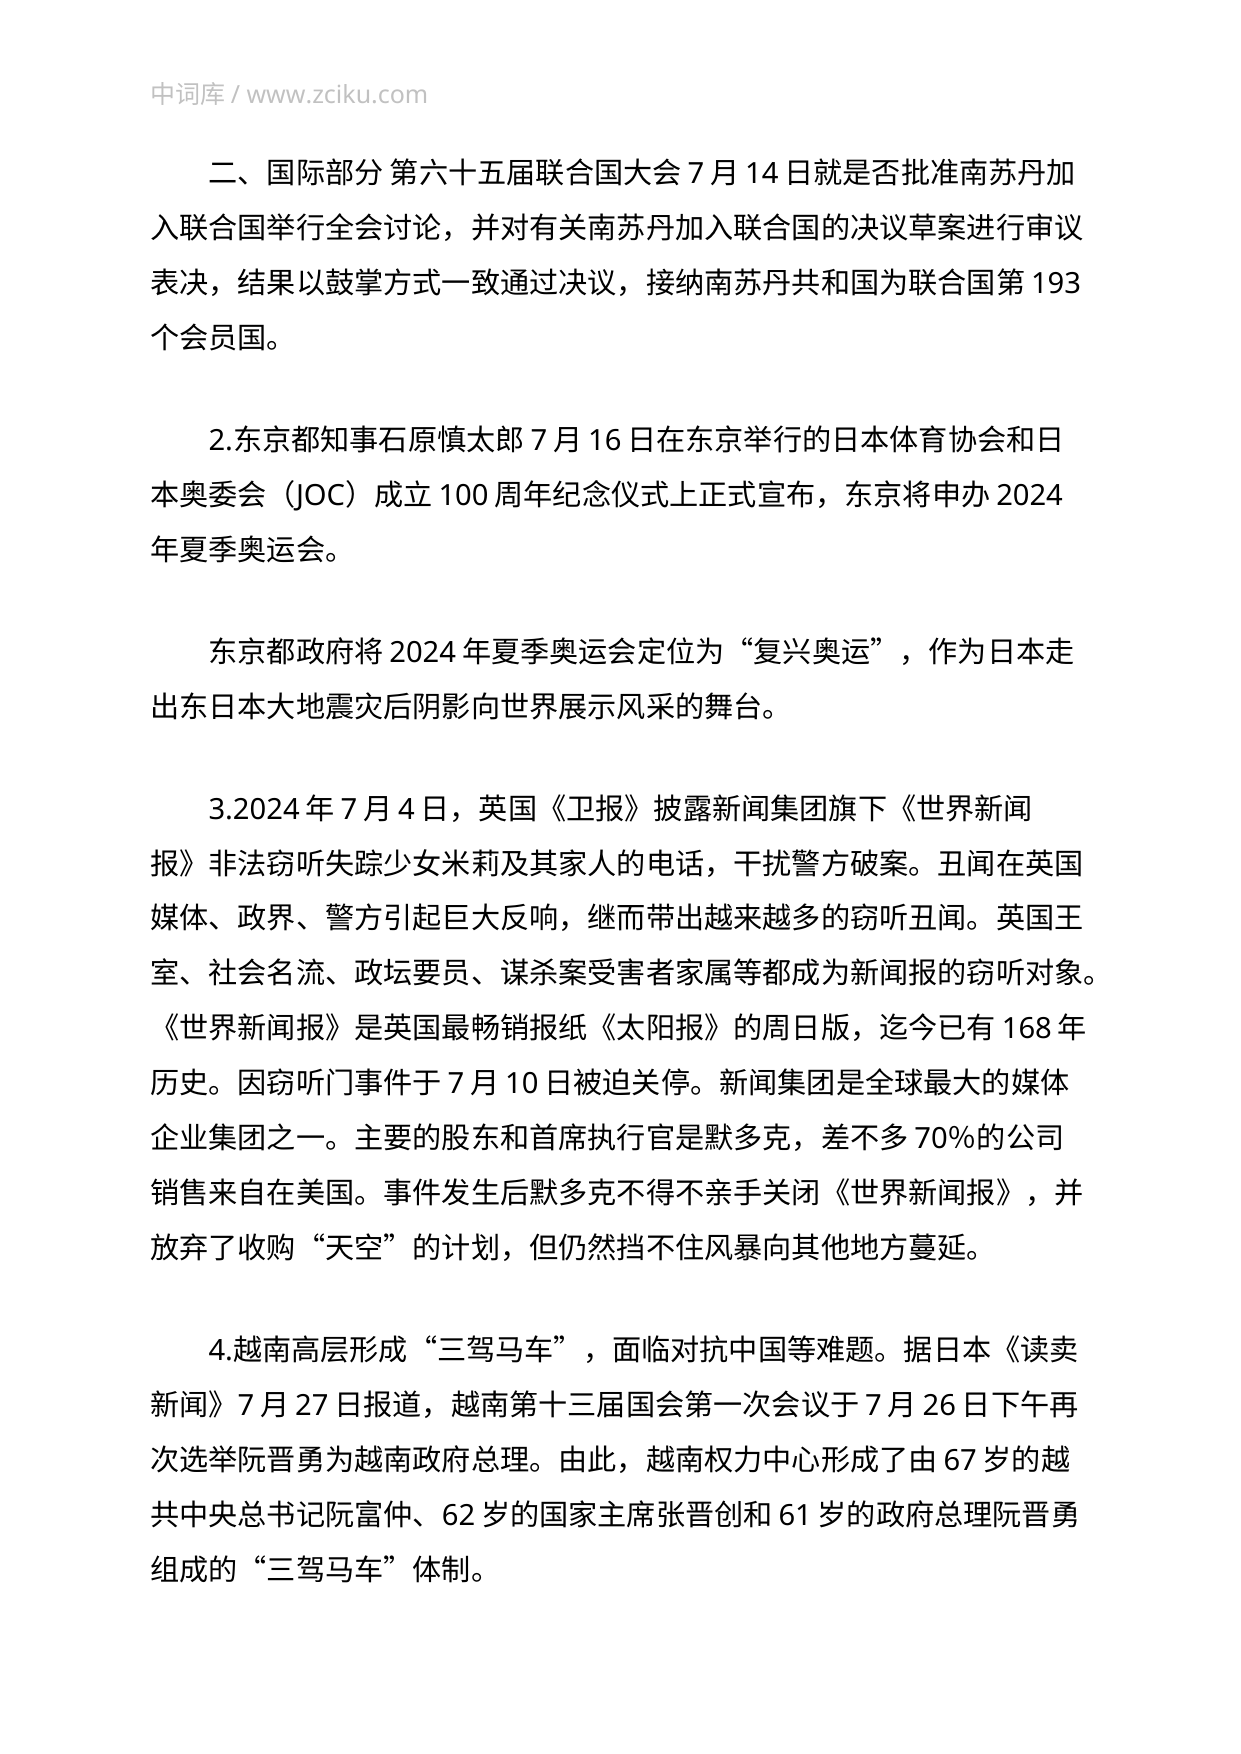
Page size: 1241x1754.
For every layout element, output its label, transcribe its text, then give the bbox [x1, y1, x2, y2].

text 2.东京都知事石原慎太郎7月16日在东京举行的日本体育协会和日本奥委会（JOC）成立100周年纪念仪式上正式宣布，东京将申办2024年夏季奥运会。 [150, 417, 1090, 569]
text 东京都政府将2024年夏季奥运会定位为“复兴奥运”，作为日本走出东日本大地震灾后阴影向世界展示风采的舞台。 [150, 628, 1090, 726]
text 3.2024年7月4日，英国《卫报》披露新闻集团旗下《世界新闻报》非法窃听失踪少女米莉及其家人的电话，干扰警方破案。丑闻在英国媒体、政界、警方引起巨大反响，继而带出越来越多的窃听丑闻。英国王室、社会名流、政坛要员、谋杀案受害者家属等都成为新闻报的窃听对象。《世界新闻报》是英国最畅销报纸《太阳报》的周日版，迄今已有168年历史。因窃听门事件于7月10日被迫关停。新闻集团是全球最大的媒体企业集团之一。主要的股东和首席执行官是默多克，差不多70％的公司销售来自在美国。事件发生后默多克不得不亲手关闭《世界新闻报》，并放弃了收购“天空”的计划，但仍然挡不住风暴向其他地方蔓延。 [150, 785, 1090, 1267]
text 二、国际部分 第六十五届联合国大会7月14日就是否批准南苏丹加入联合国举行全会讨论，并对有关南苏丹加入联合国的决议草案进行审议表决，结果以鼓掌方式一致通过决议，接纳南苏丹共和国为联合国第193个会员国。 [150, 150, 1090, 357]
text 4.越南高层形成“三驾马车”，面临对抗中国等难题。据日本《读卖新闻》7月27日报道，越南第十三届国会第一次会议于7月26日下午再次选举阮晋勇为越南政府总理。由此，越南权力中心形成了由67岁的越共中央总书记阮富仲、62岁的国家主席张晋创和61岁的政府总理阮晋勇组成的“三驾马车”体制。 [150, 1327, 1090, 1589]
